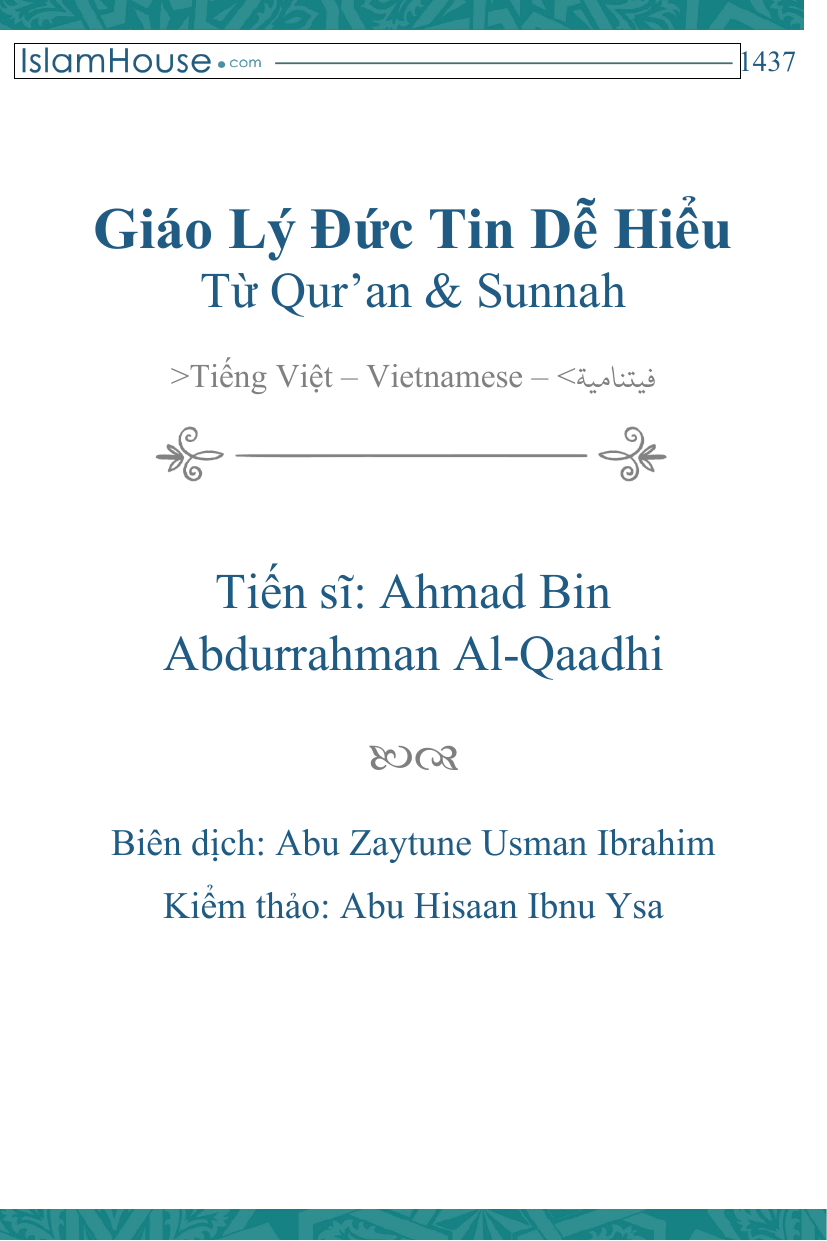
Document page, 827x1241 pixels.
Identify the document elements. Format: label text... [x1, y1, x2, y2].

picture [0, 0, 804, 30]
text Tiến sĩ: Ahmad Bin Abdurrahman Al-Qaadhi [89, 562, 738, 681]
picture [0, 1209, 827, 1240]
text Từ Qur’an & Sunnah [89, 261, 738, 318]
text Giáo Lý Đức Tin Dễ Hiểu [89, 194, 738, 261]
text >Tiếng Việt – Vietnamese – <فيتنامية [89, 350, 738, 407]
text Biên dịch: Abu Zaytune Usman Ibrahim [89, 820, 738, 863]
picture [15, 44, 740, 78]
text Kiểm thảo: Abu Hisaan Ibnu Ysa [89, 883, 738, 927]
